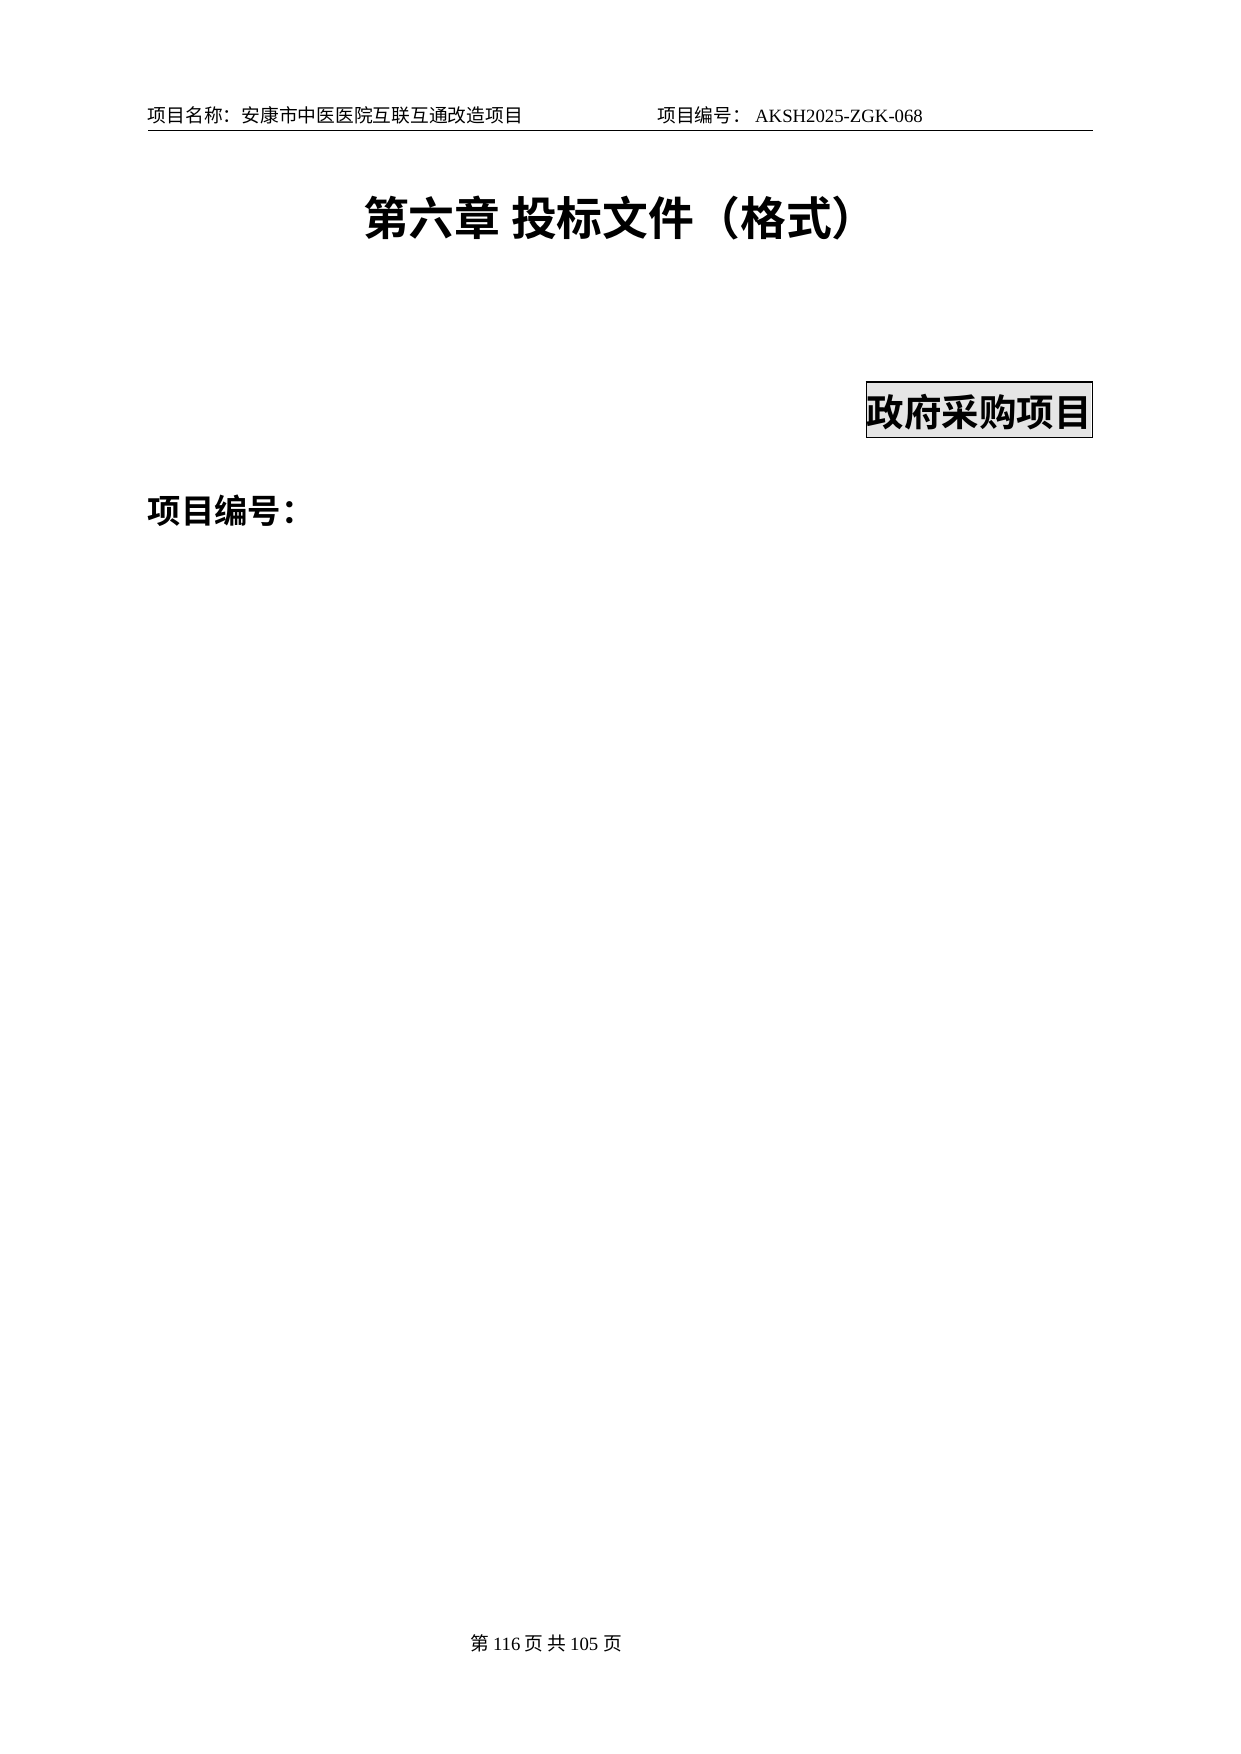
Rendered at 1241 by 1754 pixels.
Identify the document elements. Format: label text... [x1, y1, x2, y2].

text 政府采购项目 [148, 376, 1093, 443]
subtitle 第六章 投标文件（格式） [148, 182, 1093, 248]
text 项目编号： [148, 476, 1093, 542]
